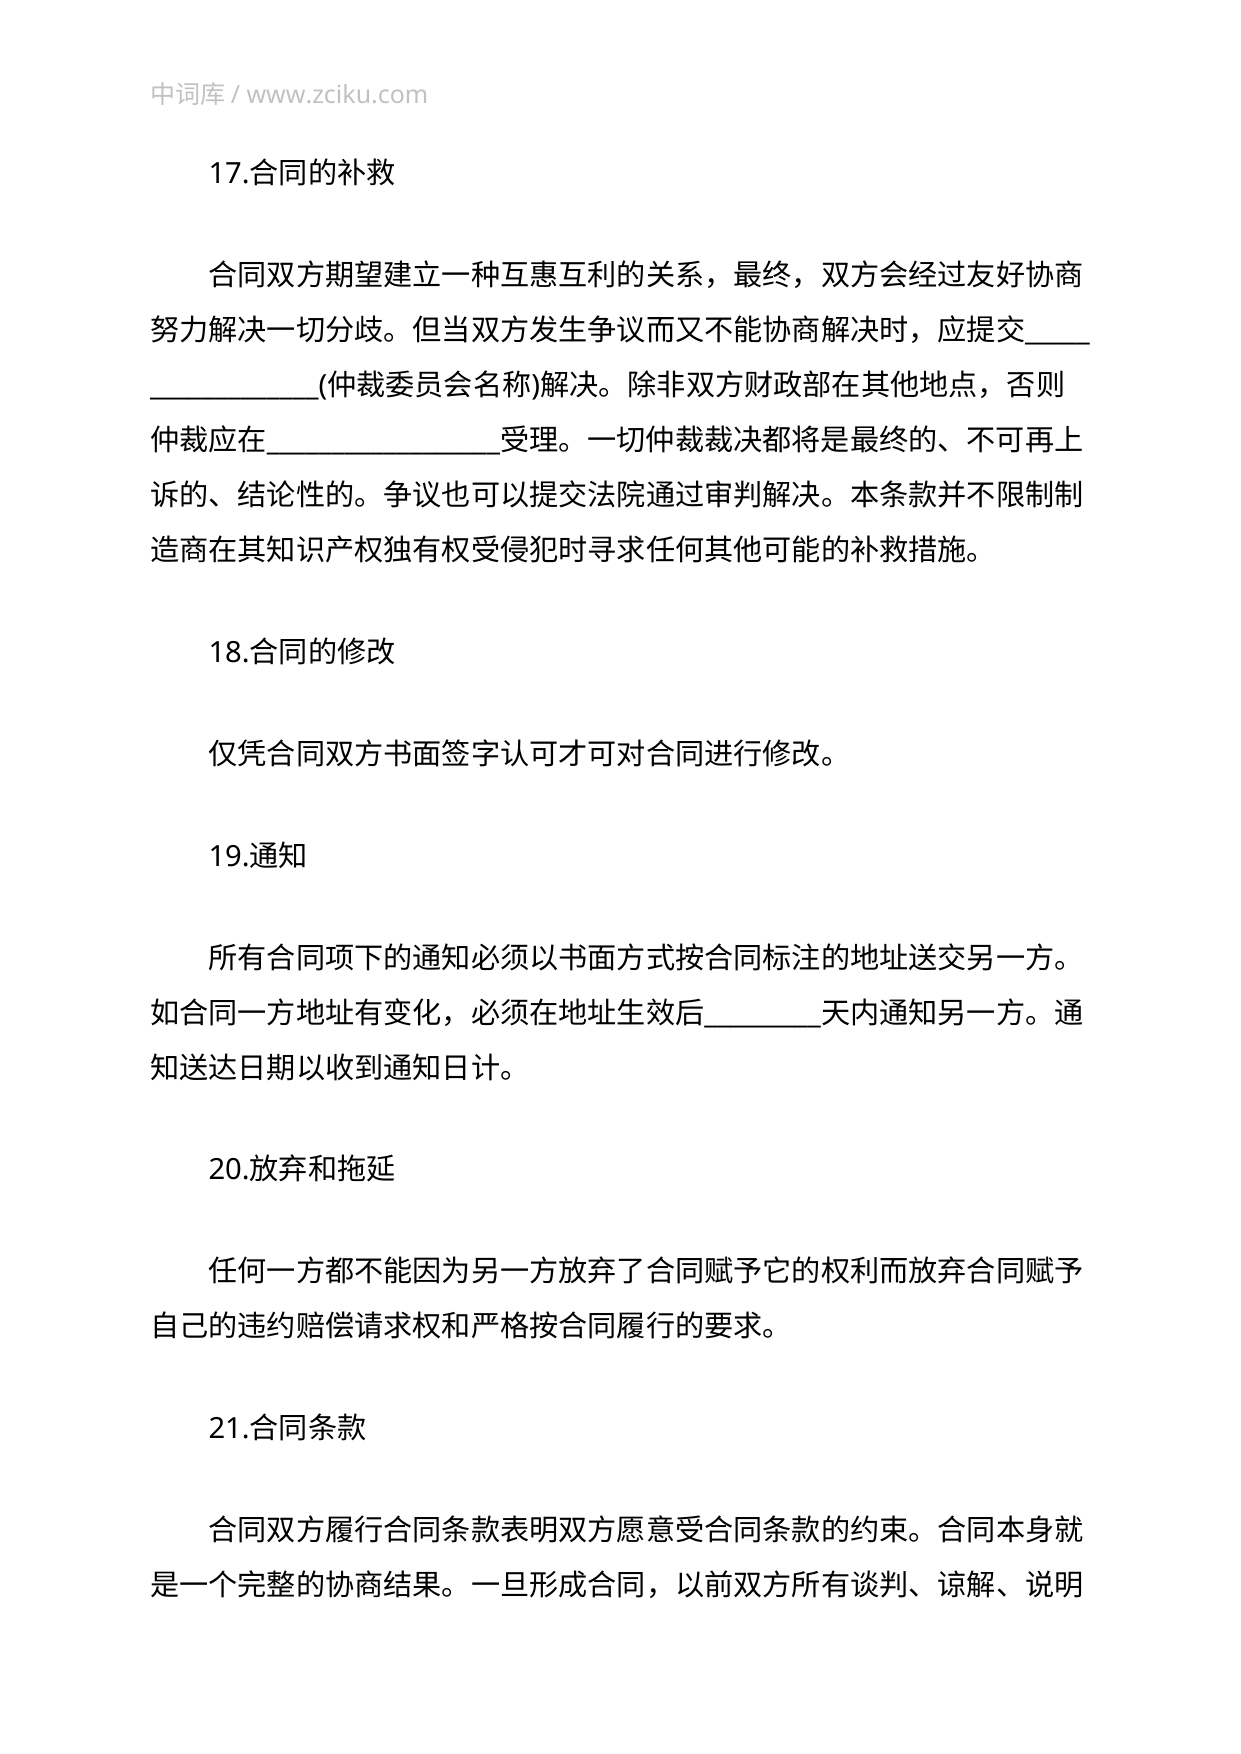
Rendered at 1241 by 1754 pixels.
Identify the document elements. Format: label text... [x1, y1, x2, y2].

text 19.通知 [150, 832, 1090, 875]
text 18.合同的修改 [150, 628, 1090, 671]
text 20.放弃和拖延 [150, 1146, 1090, 1188]
text 仅凭合同双方书面签字认可才可对合同进行修改。 [150, 731, 1090, 773]
text 17.合同的补救 [150, 150, 1090, 192]
text 所有合同项下的通知必须以书面方式按合同标注的地址送交另一方。如合同一方地址有变化，必须在地址生效后_________天内通知另一方。通知送达日期以收到通知日计。 [150, 934, 1090, 1086]
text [150, 1507, 1090, 1604]
text 合同双方期望建立一种互惠互利的关系，最终，双方会经过友好协商努力解决一切分歧。但当双方发生争议而又不能协商解决时，应提交__________________(仲裁委员会名称)解决。除非双方财政部在其他地点，否则仲裁应在__________________受理。一切仲裁裁决都将是最终的、不可再上诉的、结论性的。争议也可以提交法院通过审判解决。本条款并不限制制造商在其知识产权独有权受侵犯时寻求任何其他可能的补救措施。 [150, 252, 1090, 569]
text 任何一方都不能因为另一方放弃了合同赋予它的权利而放弃合同赋予自己的违约赔偿请求权和严格按合同履行的要求。 [150, 1248, 1090, 1345]
text 21.合同条款 [150, 1404, 1090, 1447]
